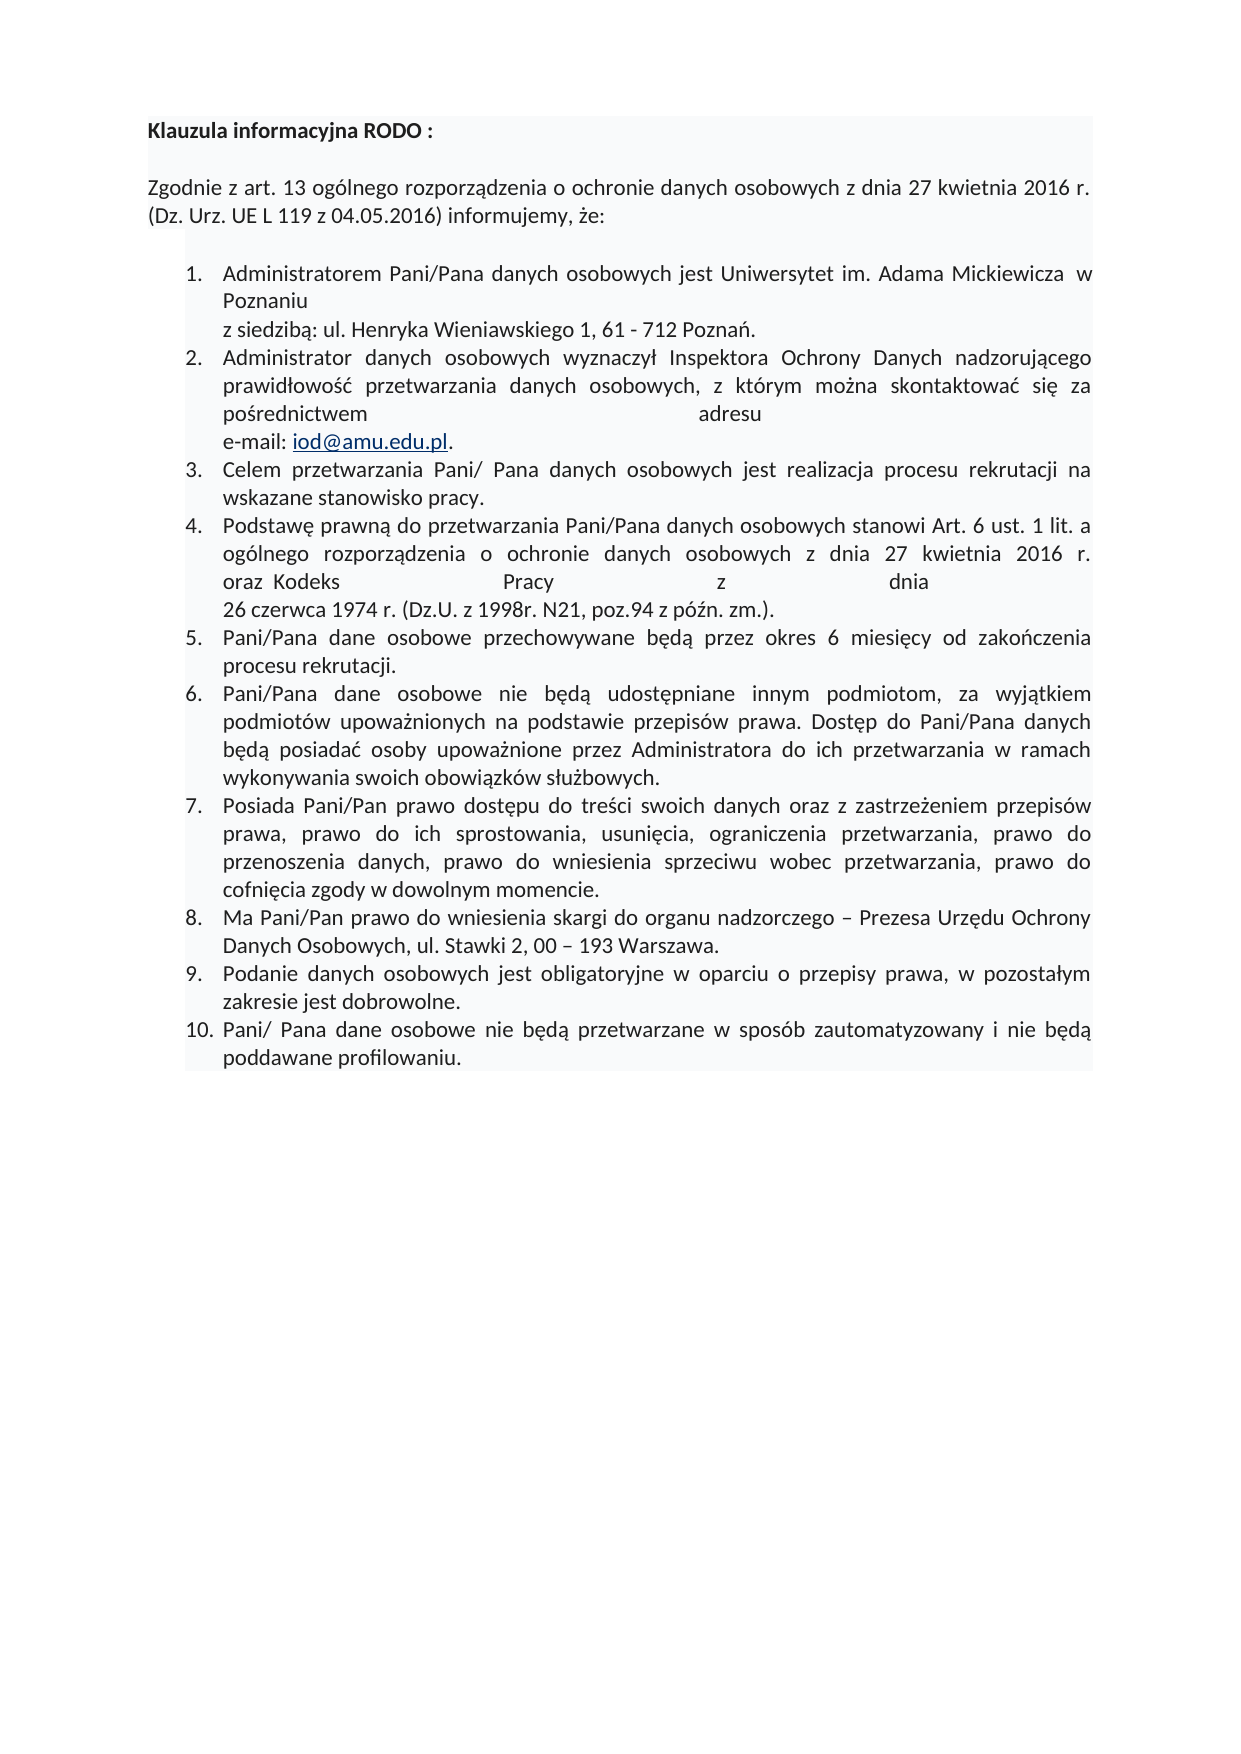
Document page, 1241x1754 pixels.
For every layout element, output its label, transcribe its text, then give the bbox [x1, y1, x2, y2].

list Posiada Pani/Pan prawo dostępu do treści swoich danych oraz z zastrzeżeniem przepisów prawa, prawo do ich sprostowania, usunięcia, ograniczenia przetwarzania, prawo do przenoszenia danych, prawo do wniesienia sprzeciwu wobec przetwarzania, prawo do cofnięcia zgody w dowolnym momencie. [185, 791, 1093, 903]
list Pani/Pana dane osobowe nie będą udostępniane innym podmiotom, za wyjątkiem podmiotów upoważnionych na podstawie przepisów prawa. Dostęp do Pani/Pana danych będą posiadać osoby upoważnione przez Administratora do ich przetwarzania w ramach wykonywania swoich obowiązków służbowych. [185, 679, 1093, 791]
list Podanie danych osobowych jest obligatoryjne w oparciu o przepisy prawa, w pozostałym zakresie jest dobrowolne. [185, 959, 1093, 1015]
list Administratorem Pani/Pana danych osobowych jest Uniwersytet im. Adama Mickiewicza w Poznaniu z siedzibą: ul. Henryka Wieniawskiego 1, 61 - 712 Poznań. [185, 259, 1093, 343]
list Ma Pani/Pan prawo do wniesienia skargi do organu nadzorczego – Prezesa Urzędu Ochrony Danych Osobowych, ul. Stawki 2, 00 – 193 Warszawa. [185, 903, 1093, 959]
list Administrator danych osobowych wyznaczył Inspektora Ochrony Danych nadzorującego prawidłowość przetwarzania danych osobowych, z którym można skontaktować się za pośrednictwem adresu e-mail: iod@amu.edu.pl. [185, 343, 1093, 455]
list Celem przetwarzania Pani/ Pana danych osobowych jest realizacja procesu rekrutacji na wskazane stanowisko pracy. [185, 455, 1093, 511]
list Pani/Pana dane osobowe przechowywane będą przez okres 6 miesięcy od zakończenia procesu rekrutacji. [185, 623, 1093, 679]
list Podstawę prawną do przetwarzania Pani/Pana danych osobowych stanowi Art. 6 ust. 1 lit. a ogólnego rozporządzenia o ochronie danych osobowych z dnia 27 kwietnia 2016 r. oraz Kodeks Pracy z dnia 26 czerwca 1974 r. (Dz.U. z 1998r. N21, poz.94 z późn. zm.). [185, 511, 1093, 623]
text Klauzula informacyjna RODO : [148, 116, 1093, 144]
list Pani/ Pana dane osobowe nie będą przetwarzane w sposób zautomatyzowany i nie będą poddawane profilowaniu. [185, 1015, 1093, 1071]
text Zgodnie z art. 13 ogólnego rozporządzenia o ochronie danych osobowych z dnia 27 kwietnia 2016 r. (Dz. Urz. UE L 119 z 04.05.2016) informujemy, że: [148, 173, 1093, 229]
